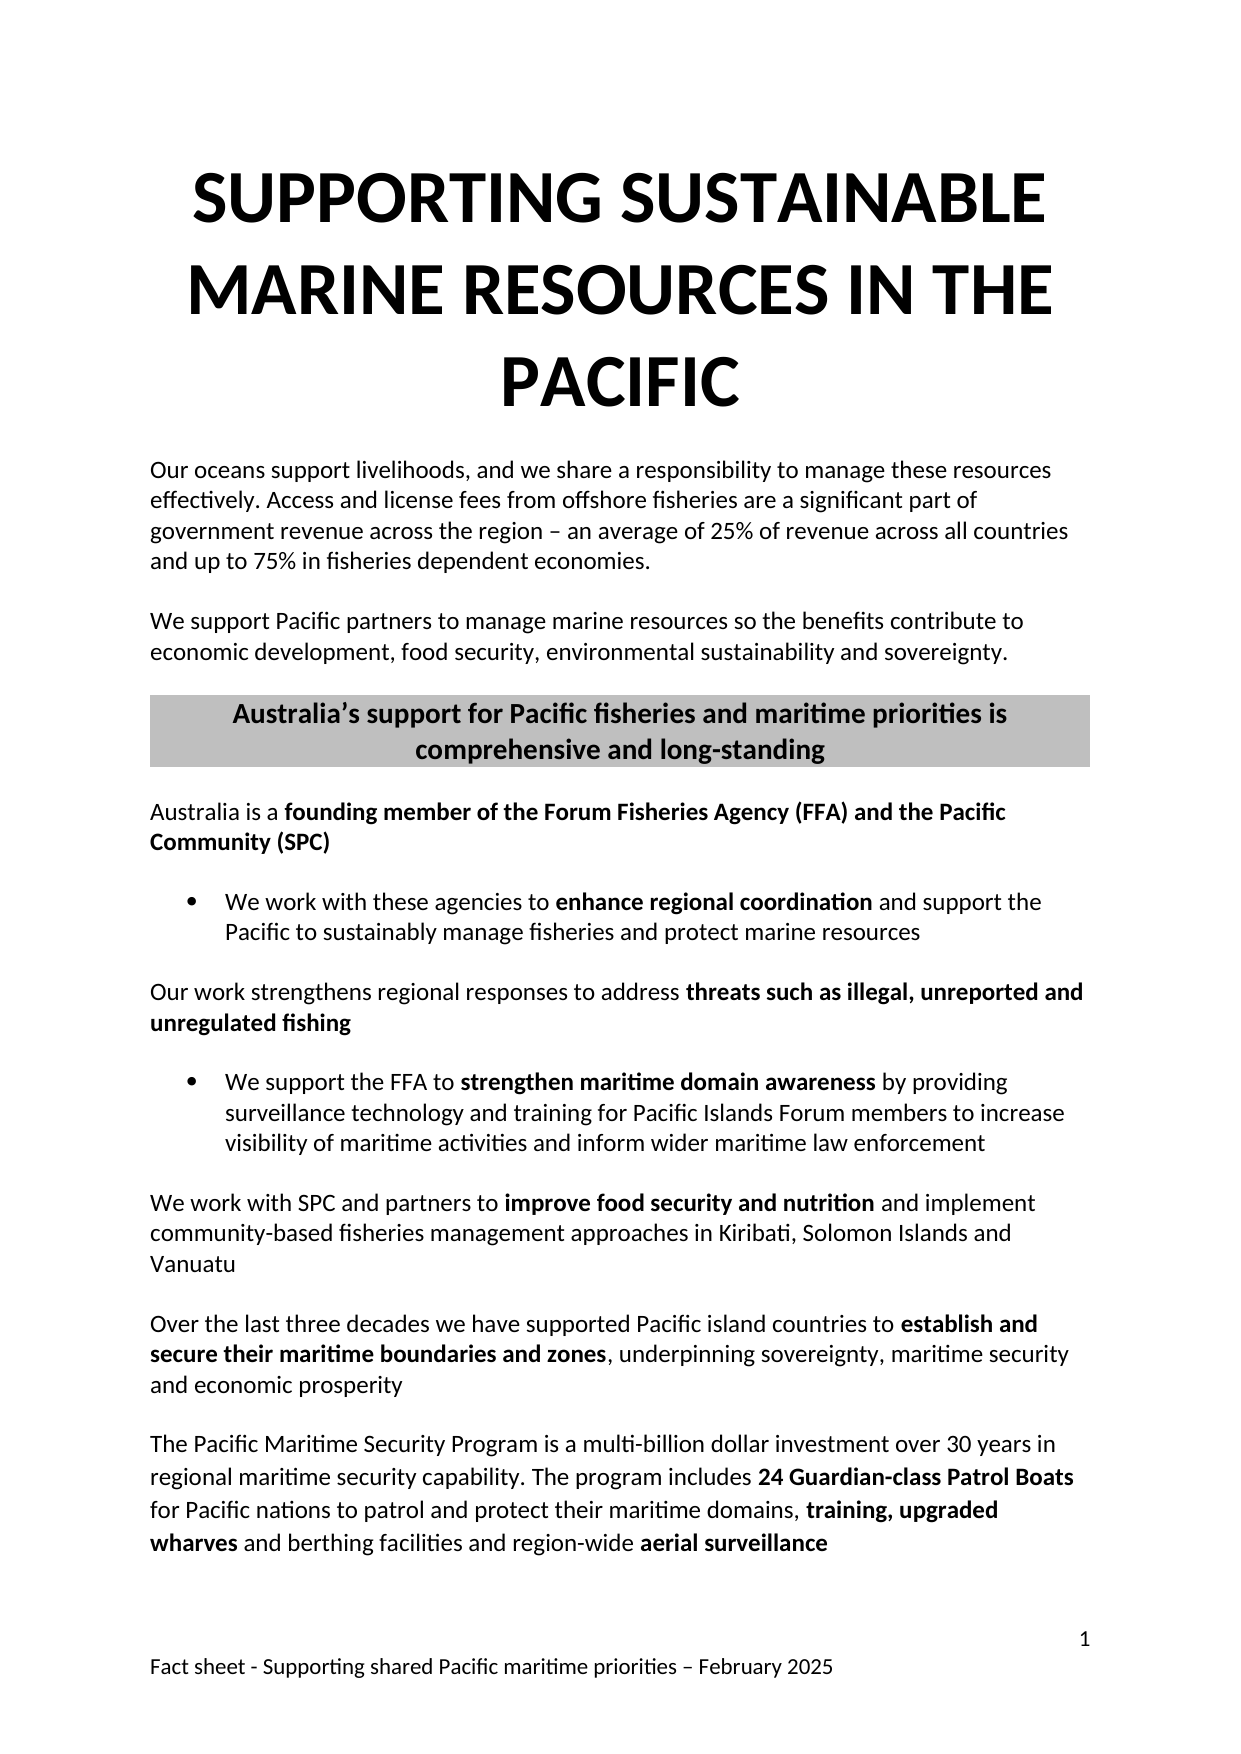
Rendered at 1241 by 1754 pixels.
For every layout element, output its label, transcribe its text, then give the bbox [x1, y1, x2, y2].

text Australia is a founding member of the Forum Fisheries Agency (FFA) and the Pacific Community (SPC) [150, 796, 1090, 857]
text Over the last three decades we have supported Pacific island countries to establish and secure their maritime boundaries and zones, underpinning sovereignty, maritime security and economic prosperity [150, 1308, 1090, 1399]
text Australia’s support for Pacific fisheries and maritime priorities is comprehensive and long-standing [150, 695, 1090, 767]
text The Pacific Maritime Security Program is a multi-billion dollar investment over 30 years in regional maritime security capability. The program includes 24 Guardian-class Patrol Boats for Pacific nations to patrol and protect their maritime domains, training, upgraded wharves and berthing facilities and region-wide aerial surveillance [150, 1428, 1090, 1558]
text Our work strengthens regional responses to address threats such as illegal, unreported and unregulated fishing [150, 976, 1090, 1037]
text Our oceans support livelihoods, and we share a responsibility to manage these resources effectively. Access and license fees from offshore fisheries are a significant part of government revenue across the region – an average of 25% of revenue across all countries and up to 75% in fisheries dependent economies. [150, 454, 1090, 576]
text We support Pacific partners to manage marine resources so the benefits contribute to economic development, food security, environmental sustainability and sovereignty. [150, 605, 1090, 666]
text We work with SPC and partners to improve food security and nutrition and implement community-based fisheries management approaches in Kiribati, Solomon Islands and Vanuatu [150, 1187, 1090, 1279]
subtitle SUPPORTING SUSTAINABLE MARINE RESOURCES IN THE PACIFIC [150, 150, 1090, 425]
list We work with these agencies to enhance regional coordination and support the Pacific to sustainably manage fisheries and protect marine resources [187, 886, 1090, 947]
list We support the FFA to strengthen maritime domain awareness by providing surveillance technology and training for Pacific Islands Forum members to increase visibility of maritime activities and inform wider maritime law enforcement [187, 1066, 1090, 1158]
